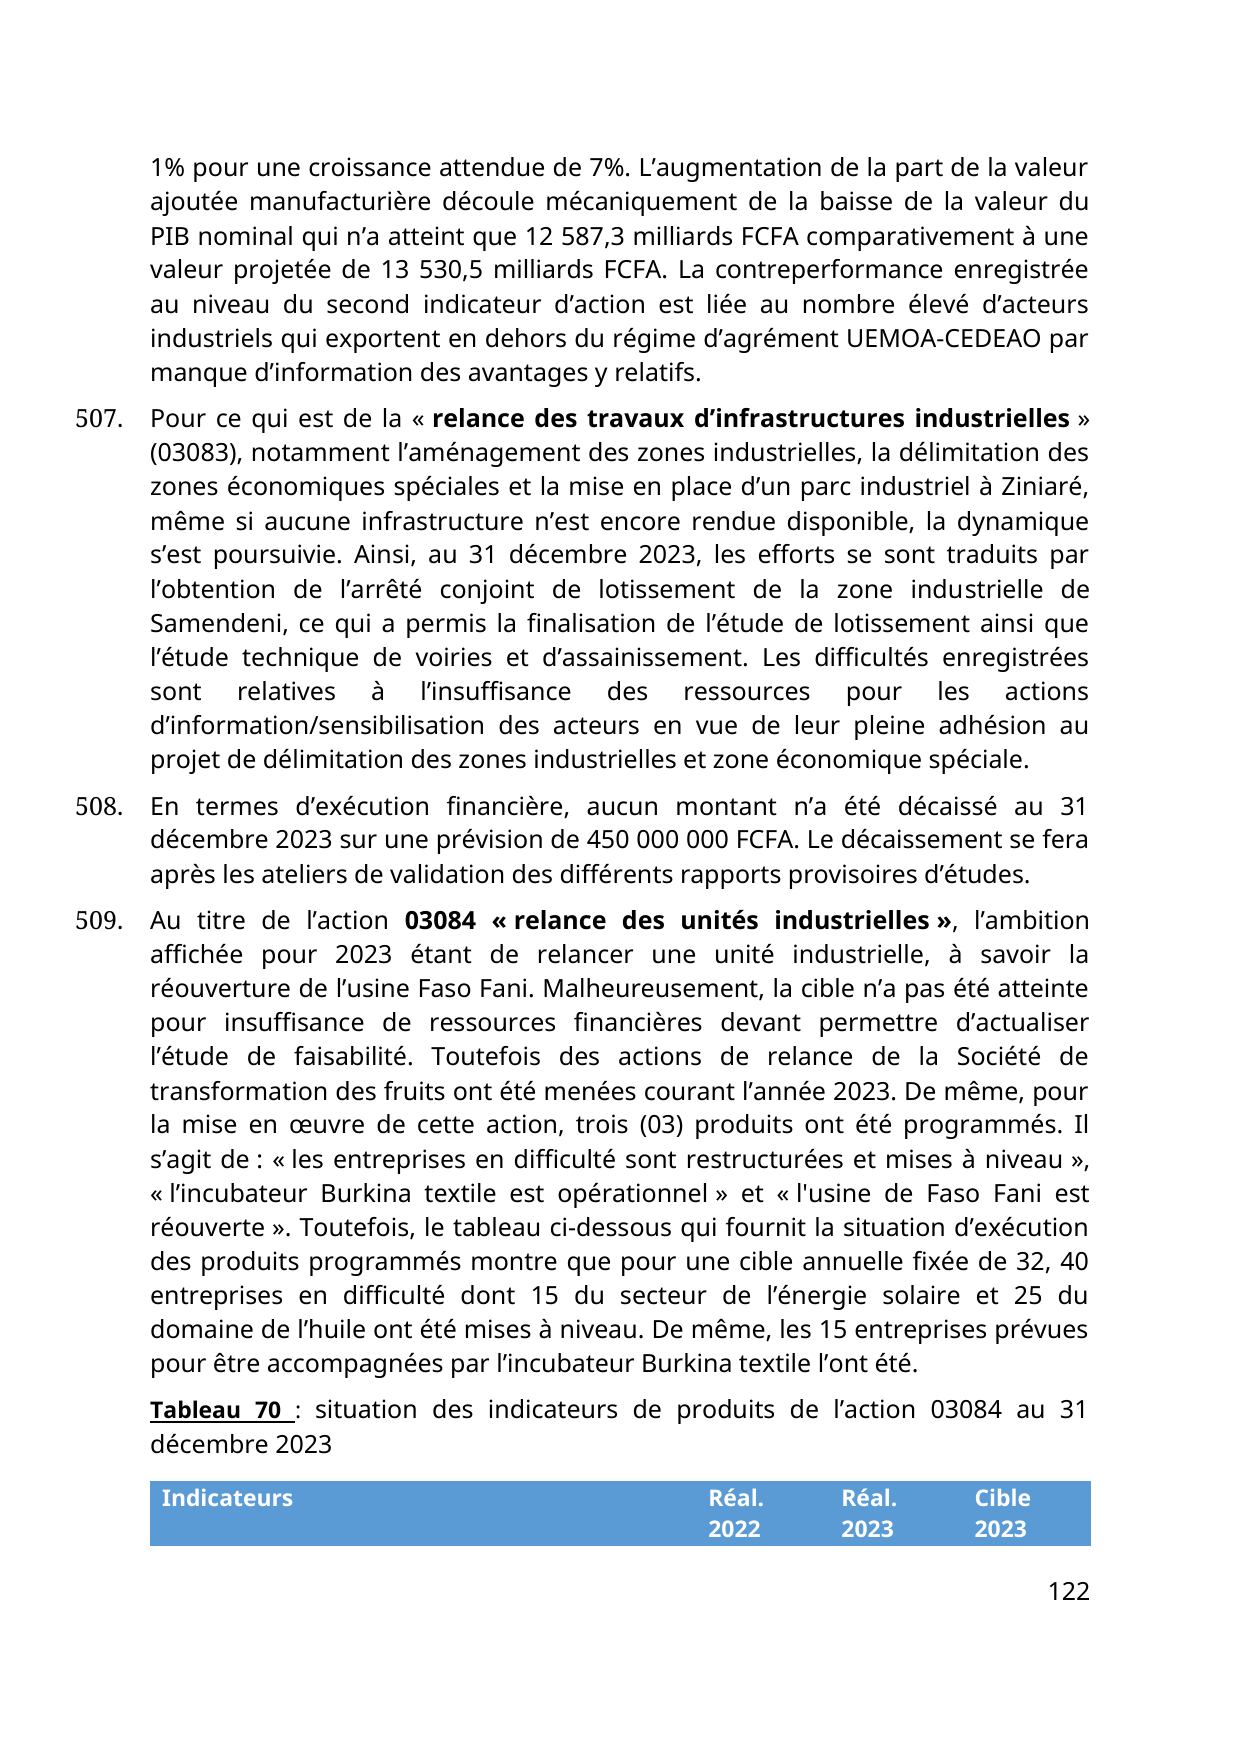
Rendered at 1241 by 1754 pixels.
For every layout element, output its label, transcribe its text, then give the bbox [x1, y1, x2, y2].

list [75, 150, 1090, 388]
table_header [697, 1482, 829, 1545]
text Tableau 70 : situation des indicateurs de produits de l’action 03084 au 31 décembre 2023 [150, 1392, 1090, 1460]
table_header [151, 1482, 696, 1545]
list Pour ce qui est de la « relance des travaux d’infrastructures industrielles » (03083), notamment l’aménagement des zones industrielles, la délimitation des zones économiques spéciales et la mise en place d’un parc industriel à Ziniaré, même si aucune infrastructure n’est encore rendue disponible, la dynamique s’est poursuivie. Ainsi, au 31 décembre 2023, les efforts se sont traduits par l’obtention de l’arrêté conjoint de lotissement de la zone industrielle de Samendeni, ce qui a permis la finalisation de l’étude de lotissement ainsi que l’étude technique de voiries et d’assainissement. Les difficultés enregistrées sont relatives à l’insuffisance des ressources pour les actions d’information/sensibilisation des acteurs en vue de leur pleine adhésion au projet de délimitation des zones industrielles et zone économique spéciale. [75, 401, 1090, 776]
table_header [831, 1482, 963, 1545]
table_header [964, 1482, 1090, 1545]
list En termes d’exécution financière, aucun montant n’a été décaissé au 31 décembre 2023 sur une prévision de 450 000 000 FCFA. Le décaissement se fera après les ateliers de validation des différents rapports provisoires d’études. [75, 788, 1090, 890]
list Au titre de l’action 03084 « relance des unités industrielles », l’ambition affichée pour 2023 étant de relancer une unité industrielle, à savoir la réouverture de l’usine Faso Fani. Malheureusement, la cible n’a pas été atteinte pour insuffisance de ressources financières devant permettre d’actualiser l’étude de faisabilité. Toutefois des actions de relance de la Société de transformation des fruits ont été menées courant l’année 2023. De même, pour la mise en œuvre de cette action, trois (03) produits ont été programmés. Il s’agit de : « les entreprises en difficulté sont restructurées et mises à niveau », « l’incubateur Burkina textile est opérationnel » et « l'usine de Faso Fani est réouverte ». Toutefois, le tableau ci-dessous qui fournit la situation d’exécution des produits programmés montre que pour une cible annuelle fixée de 32, 40 entreprises en difficulté dont 15 du secteur de l’énergie solaire et 25 du domaine de l’huile ont été mises à niveau. De même, les 15 entreprises prévues pour être accompagnées par l’incubateur Burkina textile l’ont été. [75, 903, 1090, 1380]
